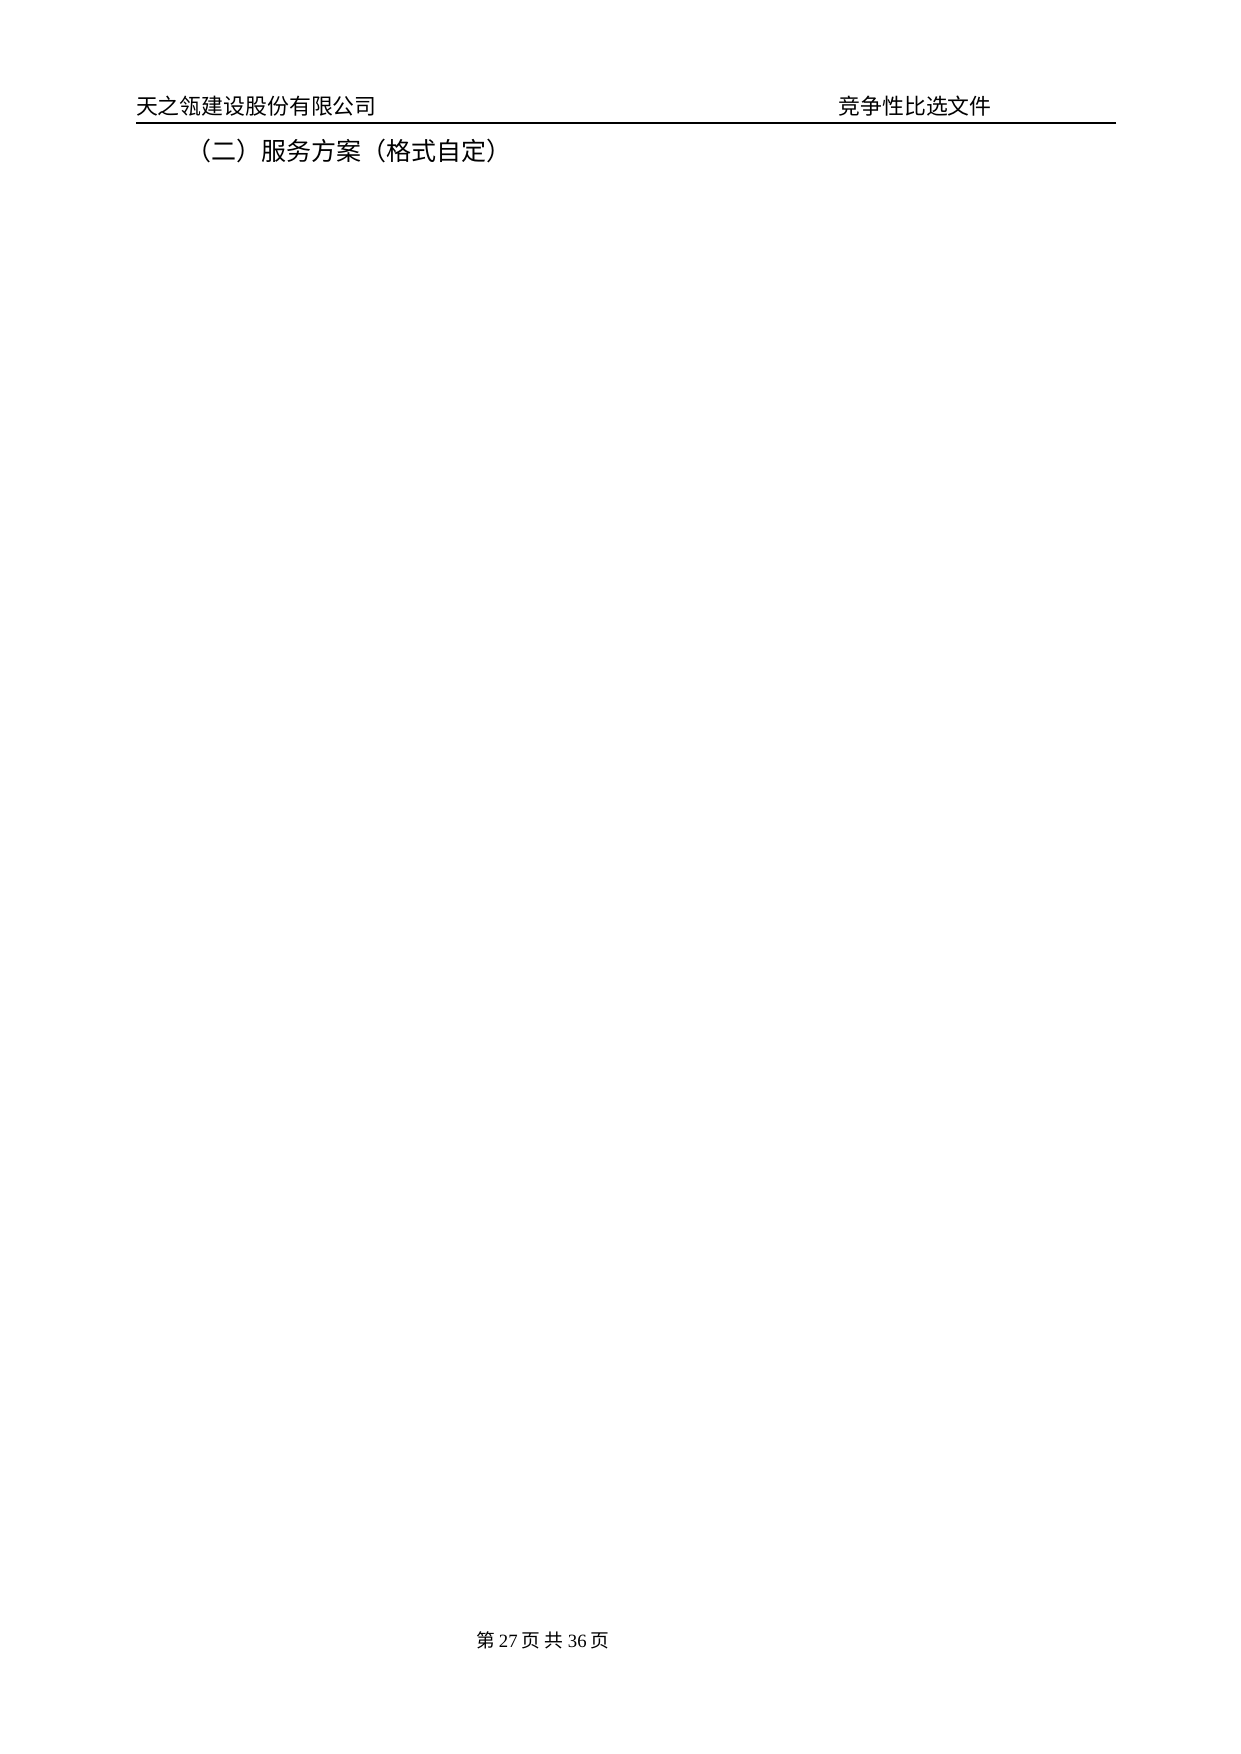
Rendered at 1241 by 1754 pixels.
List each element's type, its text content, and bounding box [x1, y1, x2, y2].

text （二）服务方案（格式自定） [136, 124, 1116, 170]
